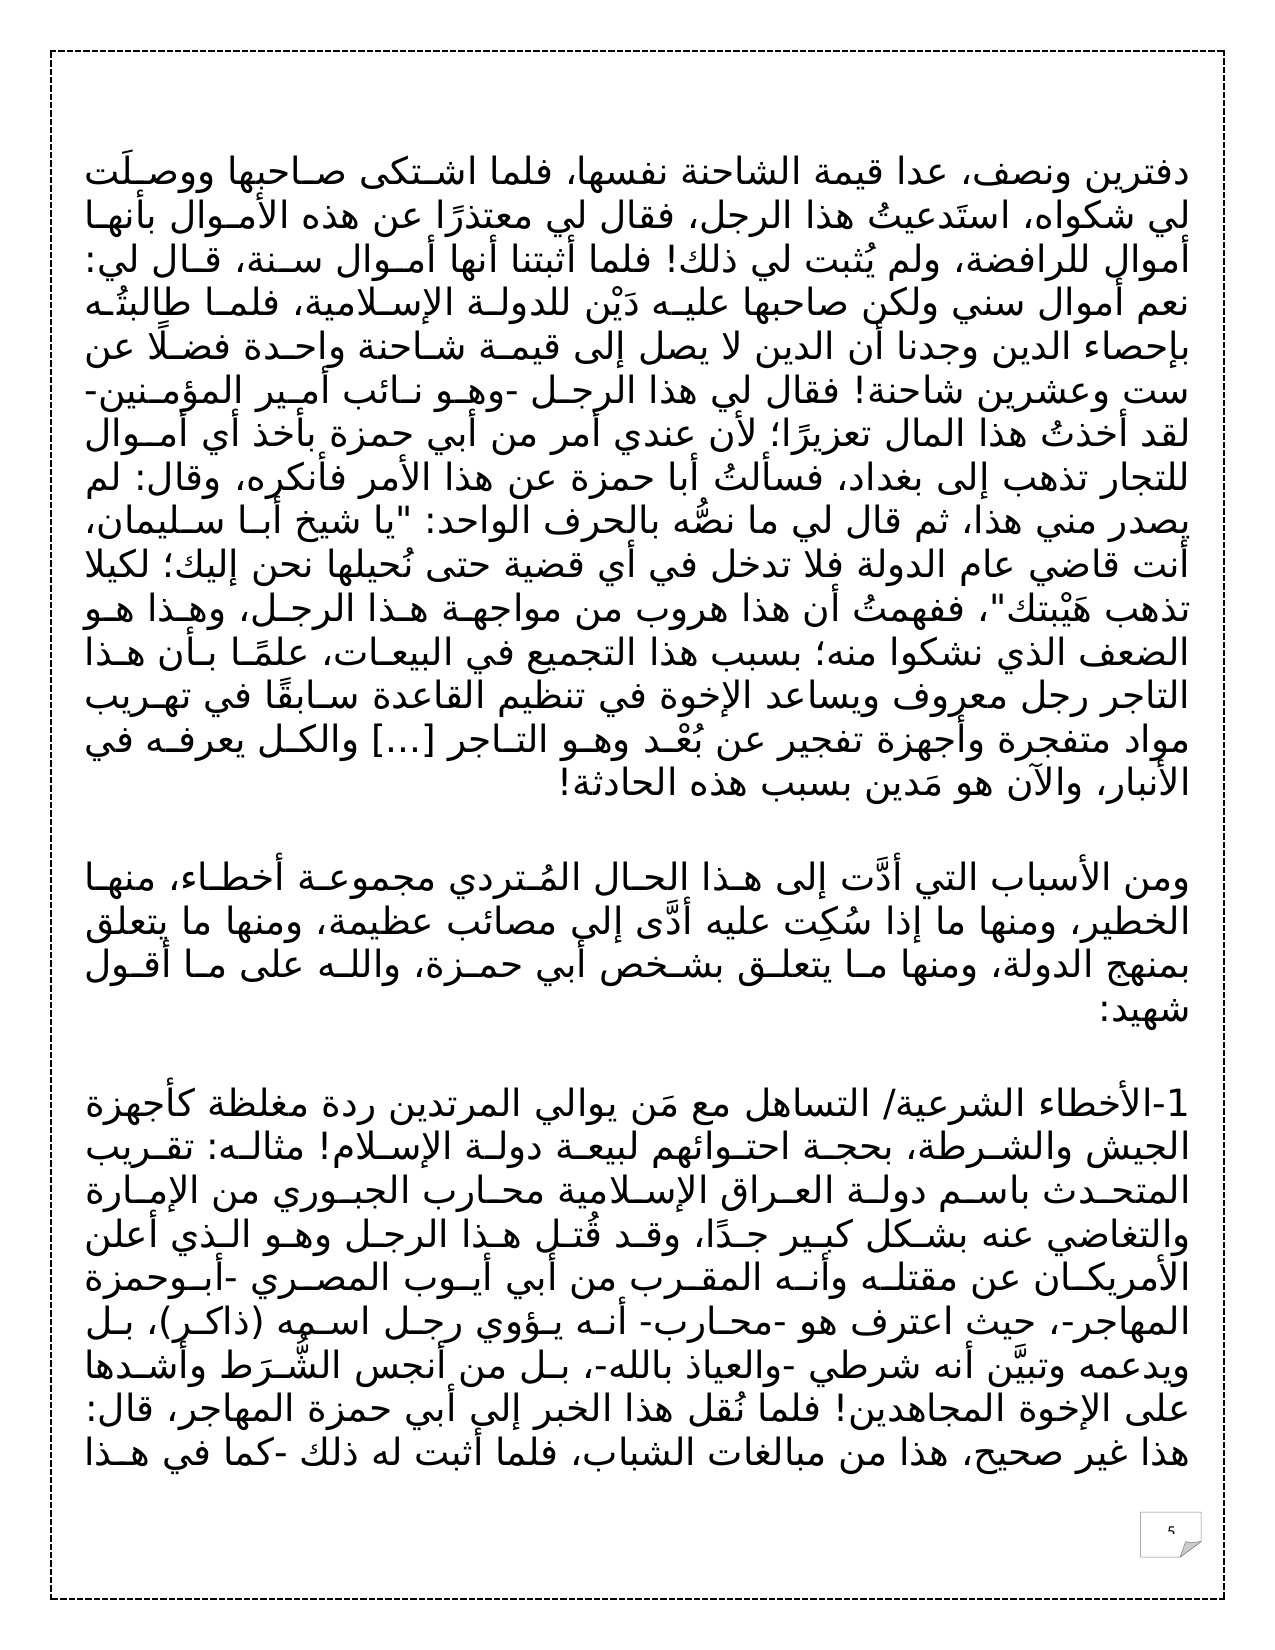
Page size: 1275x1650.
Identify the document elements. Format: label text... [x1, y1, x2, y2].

text ومن الأسباب التي أدَّت إلى هذا الحال المُتردي مجموعة أخطاء، منها الخطير، ومنها ما إذا سُكِت عليه أدَّى إلى مصائب عظيمة، ومنها ما يتعلق بمنهج الدولة، ومنها ما يتعلق بشخص أبي حمزة، والله على ما أقول شهيد: [84, 856, 1191, 1030]
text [84, 1081, 1191, 1474]
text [84, 150, 1191, 805]
